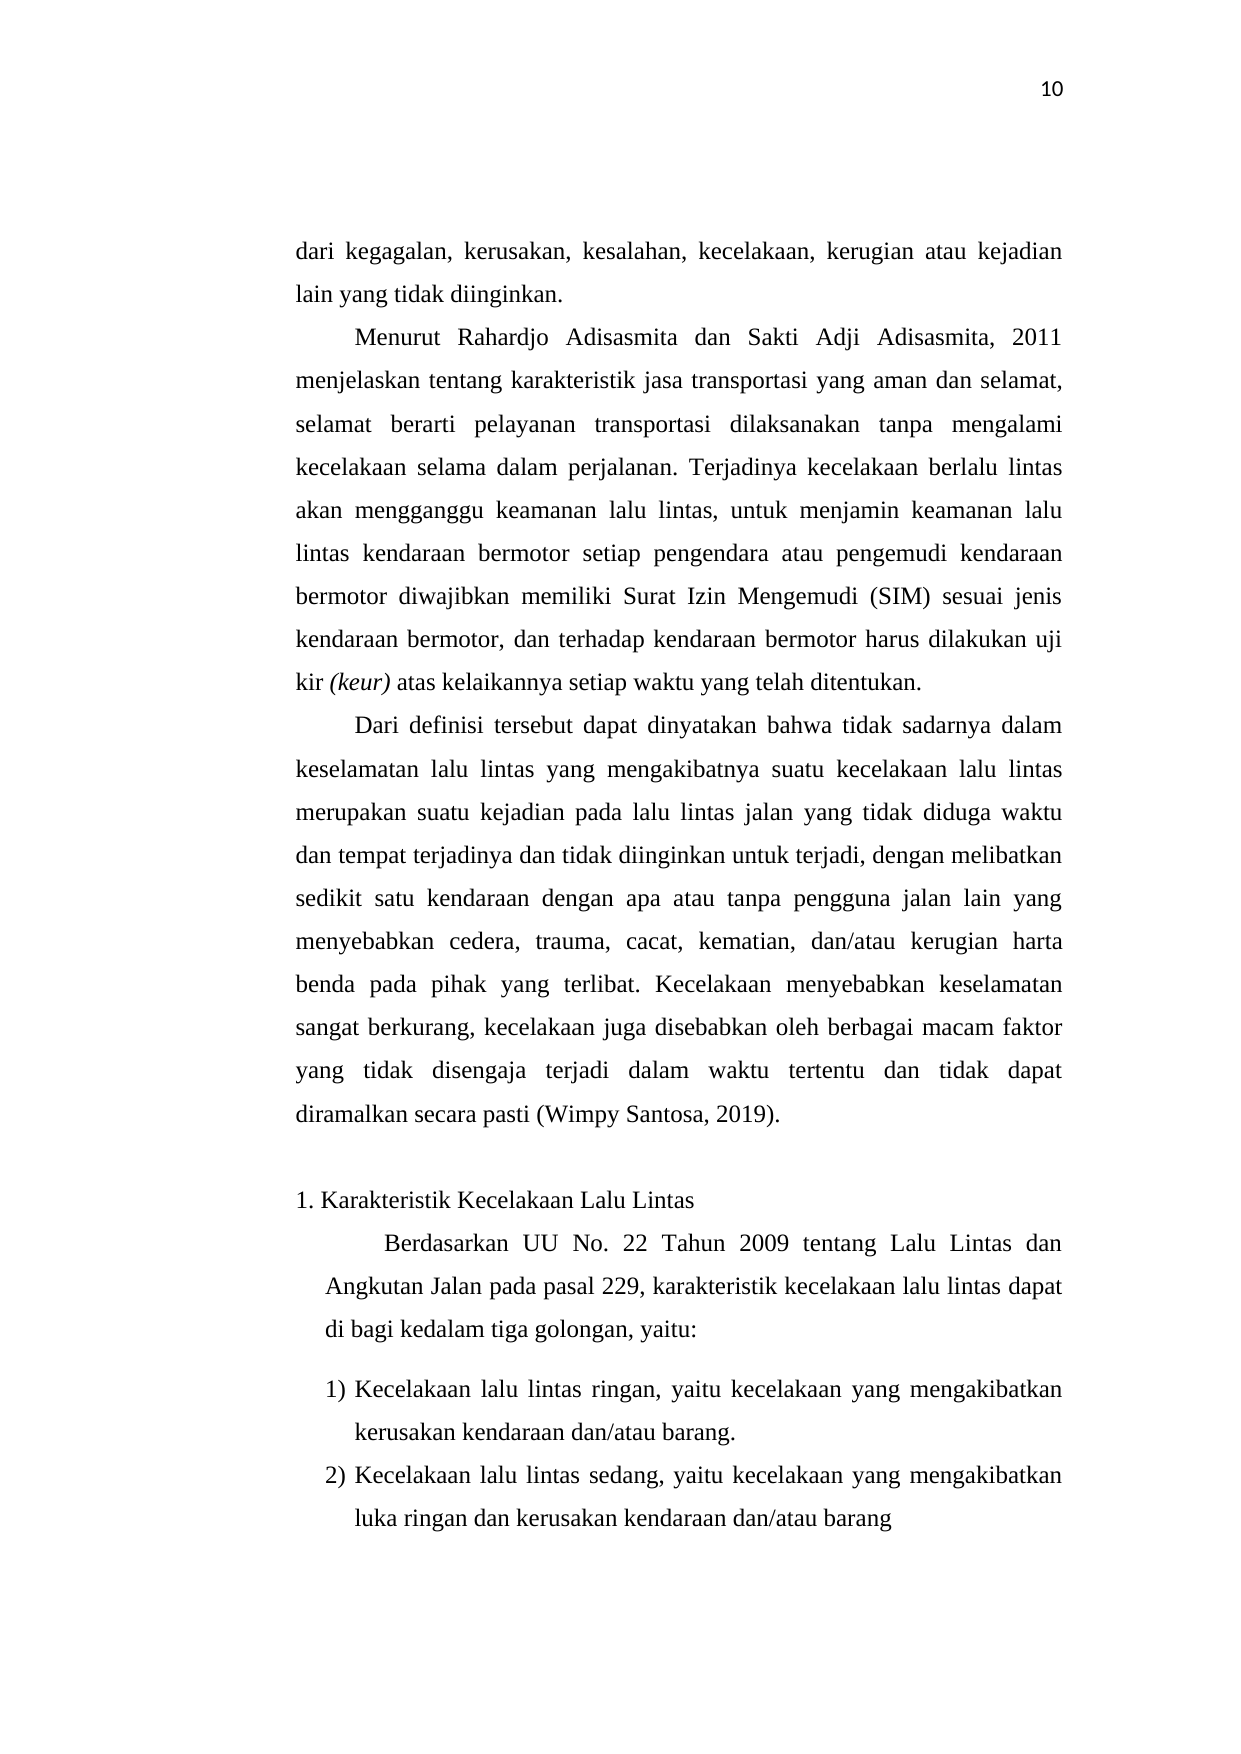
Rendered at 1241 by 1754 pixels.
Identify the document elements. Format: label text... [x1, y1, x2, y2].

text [295, 236, 1063, 308]
list Kecelakaan lalu lintas ringan, yaitu kecelakaan yang mengakibatkan kerusakan kendaraan dan/atau barang. [325, 1374, 1063, 1446]
text Berdasarkan UU No. 22 Tahun 2009 tentang Lalu Lintas dan Angkutan Jalan pada pasal 229, karakteristik kecelakaan lalu lintas dapat di bagi kedalam tiga golongan, yaitu: [325, 1228, 1063, 1343]
list Kecelakaan lalu lintas sedang, yaitu kecelakaan yang mengakibatkan luka ringan dan kerusakan kendaraan dan/atau barang [325, 1460, 1063, 1532]
text 1. Karakteristik Kecelakaan Lalu Lintas [295, 1185, 1063, 1214]
text Dari definisi tersebut dapat dinyatakan bahwa tidak sadarnya dalam keselamatan lalu lintas yang mengakibatnya suatu kecelakaan lalu lintas merupakan suatu kejadian pada lalu lintas jalan yang tidak diduga waktu dan tempat terjadinya dan tidak diinginkan untuk terjadi, dengan melibatkan sedikit satu kendaraan dengan apa atau tanpa pengguna jalan lain yang menyebabkan cedera, trauma, cacat, kematian, dan/atau kerugian harta benda pada pihak yang terlibat. Kecelakaan menyebabkan keselamatan sangat berkurang, kecelakaan juga disebabkan oleh berbagai macam faktor yang tidak disengaja terjadi dalam waktu tertentu dan tidak dapat diramalkan secara pasti (Wimpy Santosa, 2019). [295, 711, 1063, 1127]
list Menurut Rahardjo Adisasmita dan Sakti Adji Adisasmita, 2011 menjelaskan tentang karakteristik jasa transportasi yang aman dan selamat, selamat berarti pelayanan transportasi dilaksanakan tanpa mengalami kecelakaan selama dalam perjalanan. Terjadinya kecelakaan berlalu lintas akan mengganggu keamanan lalu lintas, untuk menjamin keamanan lalu lintas kendaraan bermotor setiap pengendara atau pengemudi kendaraan bermotor diwajibkan memiliki Surat Izin Mengemudi (SIM) sesuai jenis kendaraan bermotor, dan terhadap kendaraan bermotor harus dilakukan uji kir (keur) atas kelaikannya setiap waktu yang telah ditentukan. [295, 322, 1063, 696]
